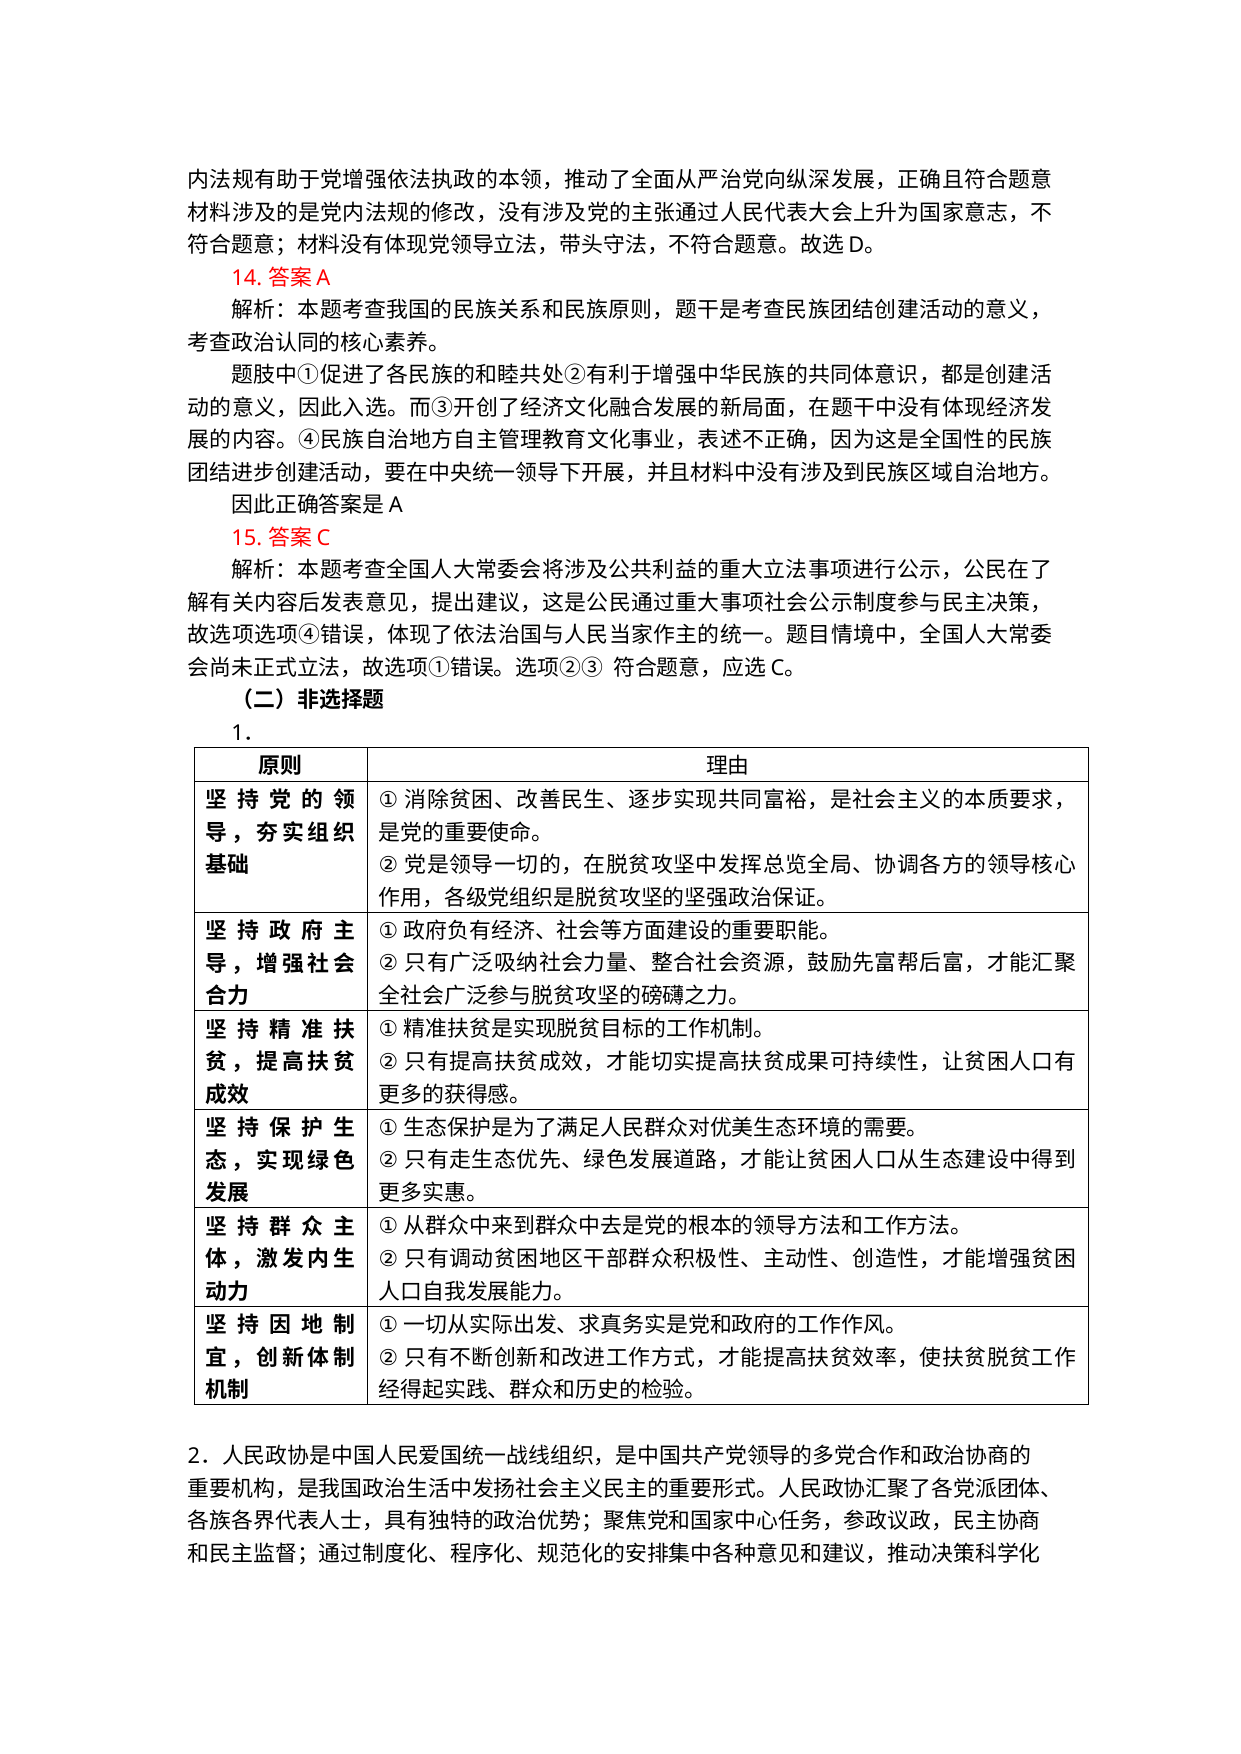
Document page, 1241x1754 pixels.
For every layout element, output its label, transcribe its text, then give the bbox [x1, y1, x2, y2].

table_cell 坚持党的领导，夯实组织基础 [195, 782, 367, 912]
table_header 理由 [368, 748, 1088, 781]
text 题肢中①促进了各民族的和睦共处②有利于增强中华民族的共同体意识，都是创建活动的意义，因此入选。而③开创了经济文化融合发展的新局面，在题干中没有体现经济发展的内容。④民族自治地方自主管理教育文化事业，表述不正确，因为这是全国性的民族团结进步创建活动，要在中央统一领导下开展，并且材料中没有涉及到民族区域自治地方。 [187, 357, 1053, 487]
table_cell ① 生态保护是为了满足人民群众对优美生态环境的需要。 ② 只有走生态优先、绿色发展道路，才能让贫困人口从生态建设中得到更多实惠。 [368, 1110, 1088, 1207]
text （二）非选择题 [187, 682, 1053, 714]
text 15. 答案 C [187, 519, 1053, 552]
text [187, 162, 1053, 259]
table_cell 坚持群众主体，激发内生动力 [195, 1208, 367, 1306]
text 因此正确答案是A [187, 487, 1053, 519]
table_cell 坚持精准扶贫，提高扶贫成效 [195, 1011, 367, 1109]
table_cell 坚持保护生态，实现绿色发展 [195, 1110, 367, 1207]
text 解析：本题考查我国的民族关系和民族原则，题干是考查民族团结创建活动的意义，考查政治认同的核心素养。 [187, 292, 1053, 357]
table_cell ① 政府负有经济、社会等方面建设的重要职能。 ② 只有广泛吸纳社会力量、整合社会资源，鼓励先富帮后富，才能汇聚全社会广泛参与脱贫攻坚的磅礴之力。 [368, 913, 1088, 1010]
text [187, 1438, 1053, 1568]
text 解析：本题考查全国人大常委会将涉及公共利益的重大立法事项进行公示，公民在了解有关内容后发表意见，提出建议，这是公民通过重大事项社会公示制度参与民主决策，故选项选项④错误，体现了依法治国与人民当家作主的统一。题目情境中，全国人大常委会尚未正式立法，故选项①错误。选项②③ 符合题意，应选C。 [187, 552, 1053, 682]
table_cell ① 从群众中来到群众中去是党的根本的领导方法和工作方法。 ② 只有调动贫困地区干部群众积极性、主动性、创造性，才能增强贫困人口自我发展能力。 [368, 1208, 1088, 1306]
table_cell ① 消除贫困、改善民生、逐步实现共同富裕，是社会主义的本质要求，是党的重要使命。 ② 党是领导一切的，在脱贫攻坚中发挥总览全局、协调各方的领导核心作用，各级党组织是脱贫攻坚的坚强政治保证。 [368, 782, 1088, 912]
text 1． [187, 714, 1053, 747]
table_cell 坚持政府主导，增强社会合力 [195, 913, 367, 1010]
text 14. 答案A [187, 259, 1053, 292]
table_cell ① 精准扶贫是实现脱贫目标的工作机制。 ② 只有提高扶贫成效，才能切实提高扶贫成果可持续性，让贫困人口有更多的获得感。 [368, 1011, 1088, 1109]
table_cell ① 一切从实际出发、求真务实是党和政府的工作作风。 ② 只有不断创新和改进工作方式，才能提高扶贫效率，使扶贫脱贫工作经得起实践、群众和历史的检验。 [368, 1307, 1088, 1404]
table_cell 坚持因地制宜，创新体制机制 [195, 1307, 367, 1404]
table_header 原则 [195, 748, 367, 781]
